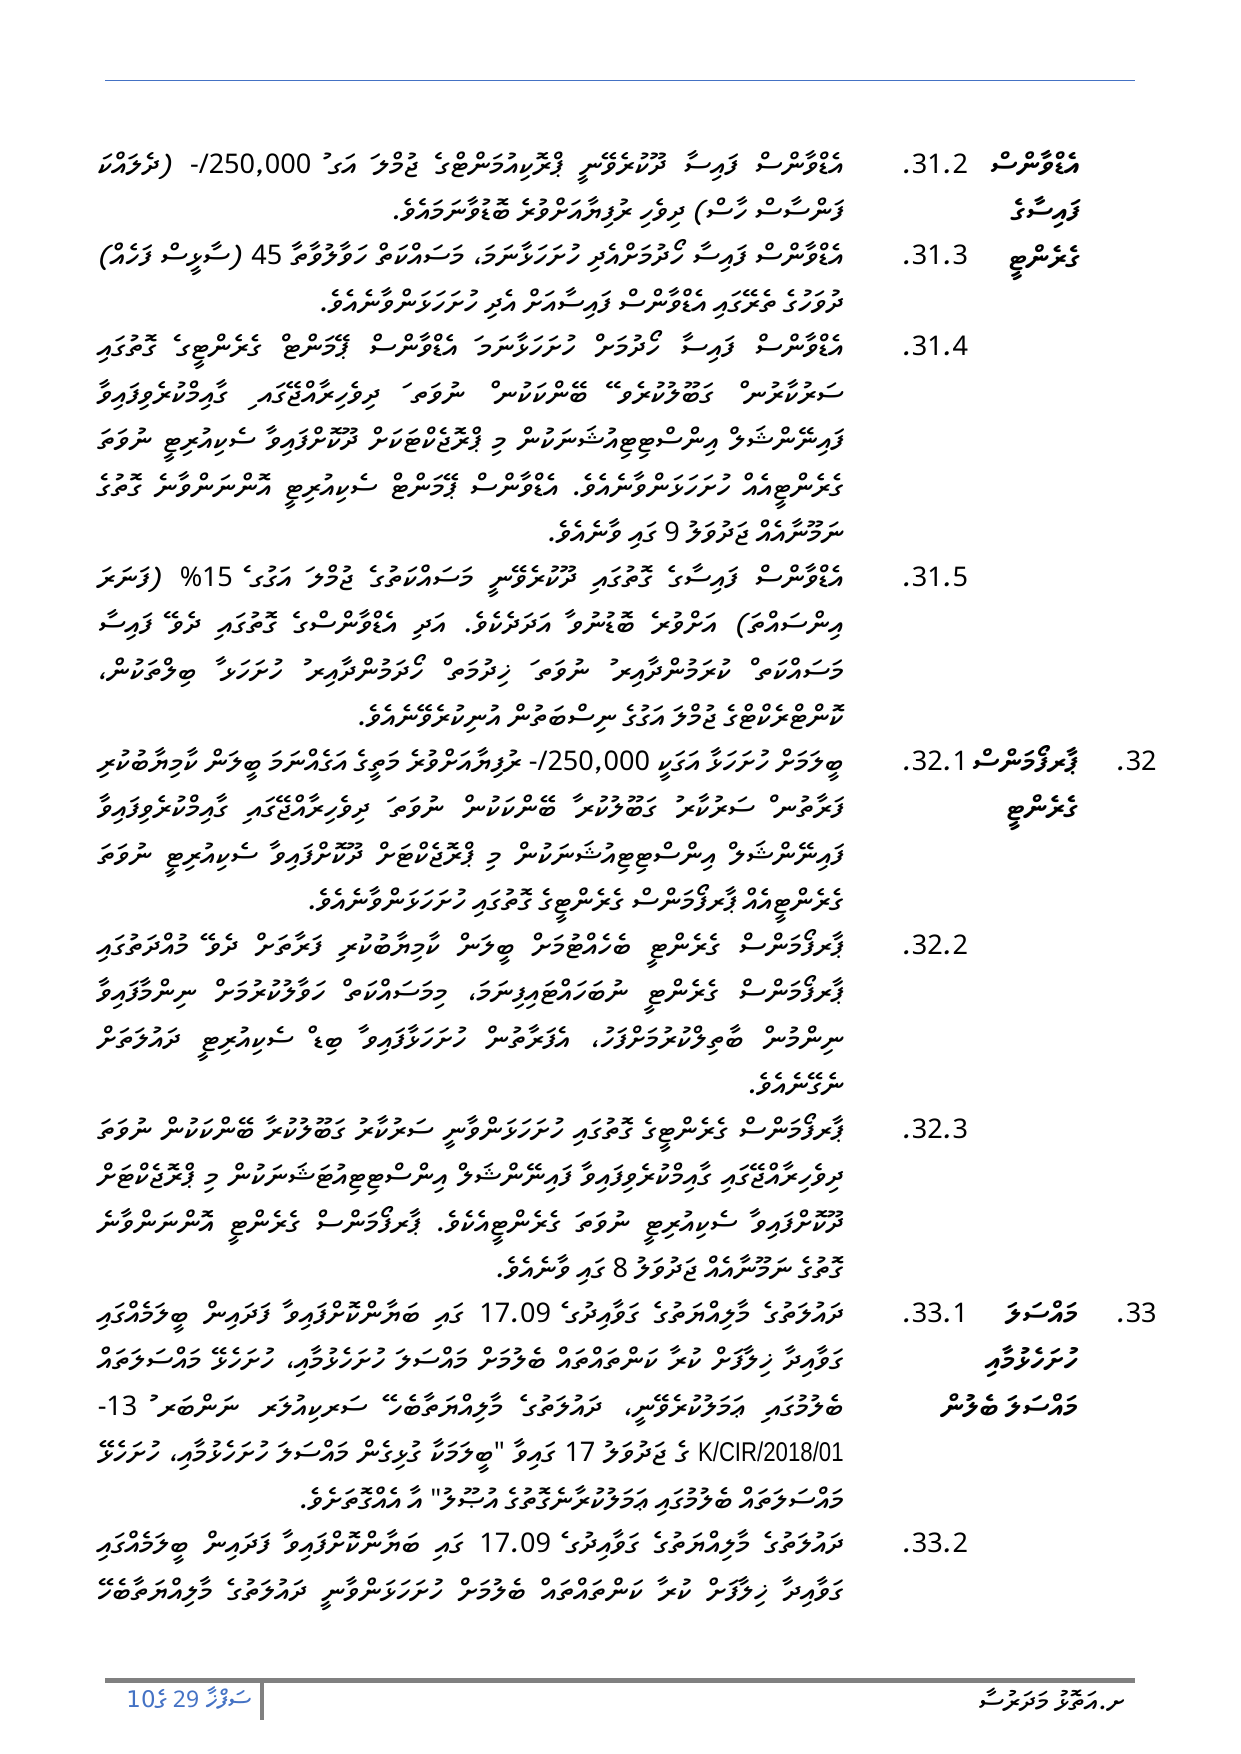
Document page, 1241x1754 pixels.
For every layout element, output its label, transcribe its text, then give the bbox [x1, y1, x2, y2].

table_cell [923, 1109, 1127, 1293]
table_cell ޕާރފޯމަންސް ގެރެންޓީ [923, 741, 1127, 925]
table_cell [855, 1524, 923, 1611]
table_cell [855, 144, 923, 236]
table_cell އެޑްވާންސް ފައިސާގެ ގޮތުގައި ދޫކުރެވޭނީ މަސައްކަތުގެ ޖުމްލަ އަގުގެ 15% (ފަނަރަ އިންސައްތަ) އަށްވުރެ ބޮޑުނުވާ އަދަދެކެވެ. އަދި އެޑްވާންސްގެ ގޮތުގައި ދެވޭ ފައިސާ މަސައްކަތް ކުރަމުންދާއިރު ނުވަތަ ޚިދުމަތް ހޯދަމުންދާއިރު ހުށަހަޅާ ބިލްތަކުން، ކޮންޓްރެކްޓްގެ ޖުމްލަ އަގުގެ ނިސްބަތުން އުނިކުރެވޭނެއެވެ. [86, 557, 855, 741]
table_cell [923, 327, 1127, 557]
table_cell އެޑްވާންސް ފައިސާ ހޯދުމަށް ހުށަހަޅާނަމަ އެޑްވާންސް ޕޭމަންޓް ގެރެންޓީގެ ގޮތުގައި ސަރުކާރުން ގަބޫލުކުރެވޭ ބޭންކަކުން ނުވަތަ ދިވެހިރާއްޖޭގައި ގާއިމްކުރެވިފައިވާ ފައިނޭންޝަލް އިންސްޓިޓިއުޝަނަކުން މި ޕްރޮޖެކްޓަކަށް ދޫކޮށްފައިވާ ސެކިއުރިޓީ ނުވަތަ ގެރެންޓީއެއް ހުށަހަޅަންވާނެއެވެ. އެޑްވާންސް ޕޭމަންޓް ސެކިއުރިޓީ އޮންނަންވާނެ ގޮތުގެ ނަމޫނާއެއް ޖަދުވަލު 9 ގައި ވާނެއެވެ. [86, 327, 855, 557]
table_cell ޕާރފޯމަންސް ގެރެންޓީގެ ގޮތުގައި ހުށަހަޅަންވާނީ ސަރުކާރު ގަބޫލުކުރާ ބޭންކަކުން ނުވަތަ ދިވެހިރާއްޖޭގައި ގާއިމްކުރެވިފައިވާ ފައިނޭންޝަލް އިންސްޓިޓިއުޓަޝަނަކުން މި ޕްރޮޖެކްޓަށް ދޫކޮށްފައިވާ ސެކިއުރިޓީ ނުވަތަ ގެރެންޓީއެކެވެ. ޕާރފޯމަންސް ގެރެންޓީ އޮންނަންވާނެ ގޮތުގެ ނަމޫނާއެއް ޖަދުވަލު 8 ގައި ވާނެއެވެ. [86, 1109, 855, 1293]
table_cell [855, 557, 923, 741]
table_cell [923, 557, 1127, 741]
table_cell އެޑްވާންސް ފައިސާ ހޯދުމަށްއެދި ހުށަހަޅާނަމަ، މަސައްކަތް ހަވާލުވާތާ 45 (ސާޅީސް ފަހެއް) ދުވަހުގެ ތެރޭގައި އެޑްވާންސް ފައިސާއަށް އެދި ހުށަހަޅަންވާނެއެވެ. [86, 236, 855, 327]
table_cell މައްސަލަ ހުށަހެޅުމާއި މައްސަލަ ބެލުން [923, 1294, 1127, 1524]
table_cell [855, 1294, 923, 1524]
table_cell [855, 925, 923, 1109]
table_cell [855, 1109, 923, 1293]
table_cell [855, 327, 923, 557]
table_cell އެޑްވާންސް ފައިސާ ދޫކުރެވޭނީ ޕްރޮކިއުމަންޓްގެ ޖުމްލަ އަގު 250,000/- (ދެލައްކަ ފަންސާސް ހާސް) ދިވެހި ރުފިޔާއަށްވުރެ ބޮޑުވާނަމައެވެ. [86, 144, 855, 236]
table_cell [86, 1524, 855, 1611]
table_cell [923, 144, 1127, 327]
table_cell ދައުލަތުގެ މާލިއްޔަތުގެ ގަވާއިދުގެ 17.09 ގައި ބަޔާންކޮށްފައިވާ ފަދައިން ބީލަމެއްގައި ގަވާއިދާ ޚިލާފަށް ކުރާ ކަންތައްތައް ބެލުމަށް މައްސަލަ ހުށަހެޅުމާއި، ހުށަހެޅޭ މައްސަލަތައް ބެލުމުގައި ޢަމަލުކުރެވޭނީ، ދައުލަތުގެ މާލިއްޔަތާބެހޭ ސަރކިއުލަރ ނަންބަރު 13-K/CIR/2018/01 ގެ ޖަދުވަލު 17 ގައިވާ "ބީލަމަކާ ގުޅިގެން މައްސަލަ ހުށަހެޅުމާއި، ހުށަހެޅޭ މައްސަލަތައް ބެލުމުގައި ޢަމަލުކުރާނެގޮތުގެ އުޞޫލު" އާ އެއްގޮތަށެވެ. [86, 1294, 855, 1524]
table_cell ބީލަމަށް ހުށަހަޅާ އަގަކީ 250,000/- ރުފިޔާއަށްވުރެ މަތީގެ އަގެއްނަމަ ބީލަން ކާމިޔާބުކުރި ފަރާތުން ސަރުކާރު ގަބޫލުކުރާ ބޭންކަކުން ނުވަތަ ދިވެހިރާއްޖޭގައި ގާއިމްކުރެވިފައިވާ ފައިނޭންޝަލް އިންސްޓިޓިއުޝަނަކުން މި ޕްރޮޖެކްޓަށް ދޫކޮށްފައިވާ ސެކިއުރިޓީ ނުވަތަ ގެރެންޓީއެއް ޕާރފޯމަންސް ގެރެންޓީގެ ގޮތުގައި ހުށަހަޅަންވާނެއެވެ. [86, 741, 855, 925]
table_cell [855, 741, 923, 925]
table_cell [923, 1524, 1127, 1611]
table_cell [923, 925, 1127, 1109]
table_cell ޕާރފޯމަންސް ގެރެންޓީ ބެހެއްޓުމަށް ބީލަން ކާމިޔާބުކުރި ފަރާތަށް ދެވޭ މުއްދަތުގައި ޕާރފޯމަންސް ގެރެންޓީ ނުބަހައްޓައިފިނަމަ، މިމަސައްކަތް ހަވާލުކުރުމަށް ނިންމާފައިވާ ނިންމުން ބާތިލްކުރުމަށްފަހު، އެފަރާތުން ހުށަހަޅާފައިވާ ބިޑް ސެކިއުރިޓީ ދައުލަތަށް ނެގޭނެއެވެ. [86, 925, 855, 1109]
table_cell [855, 236, 923, 327]
